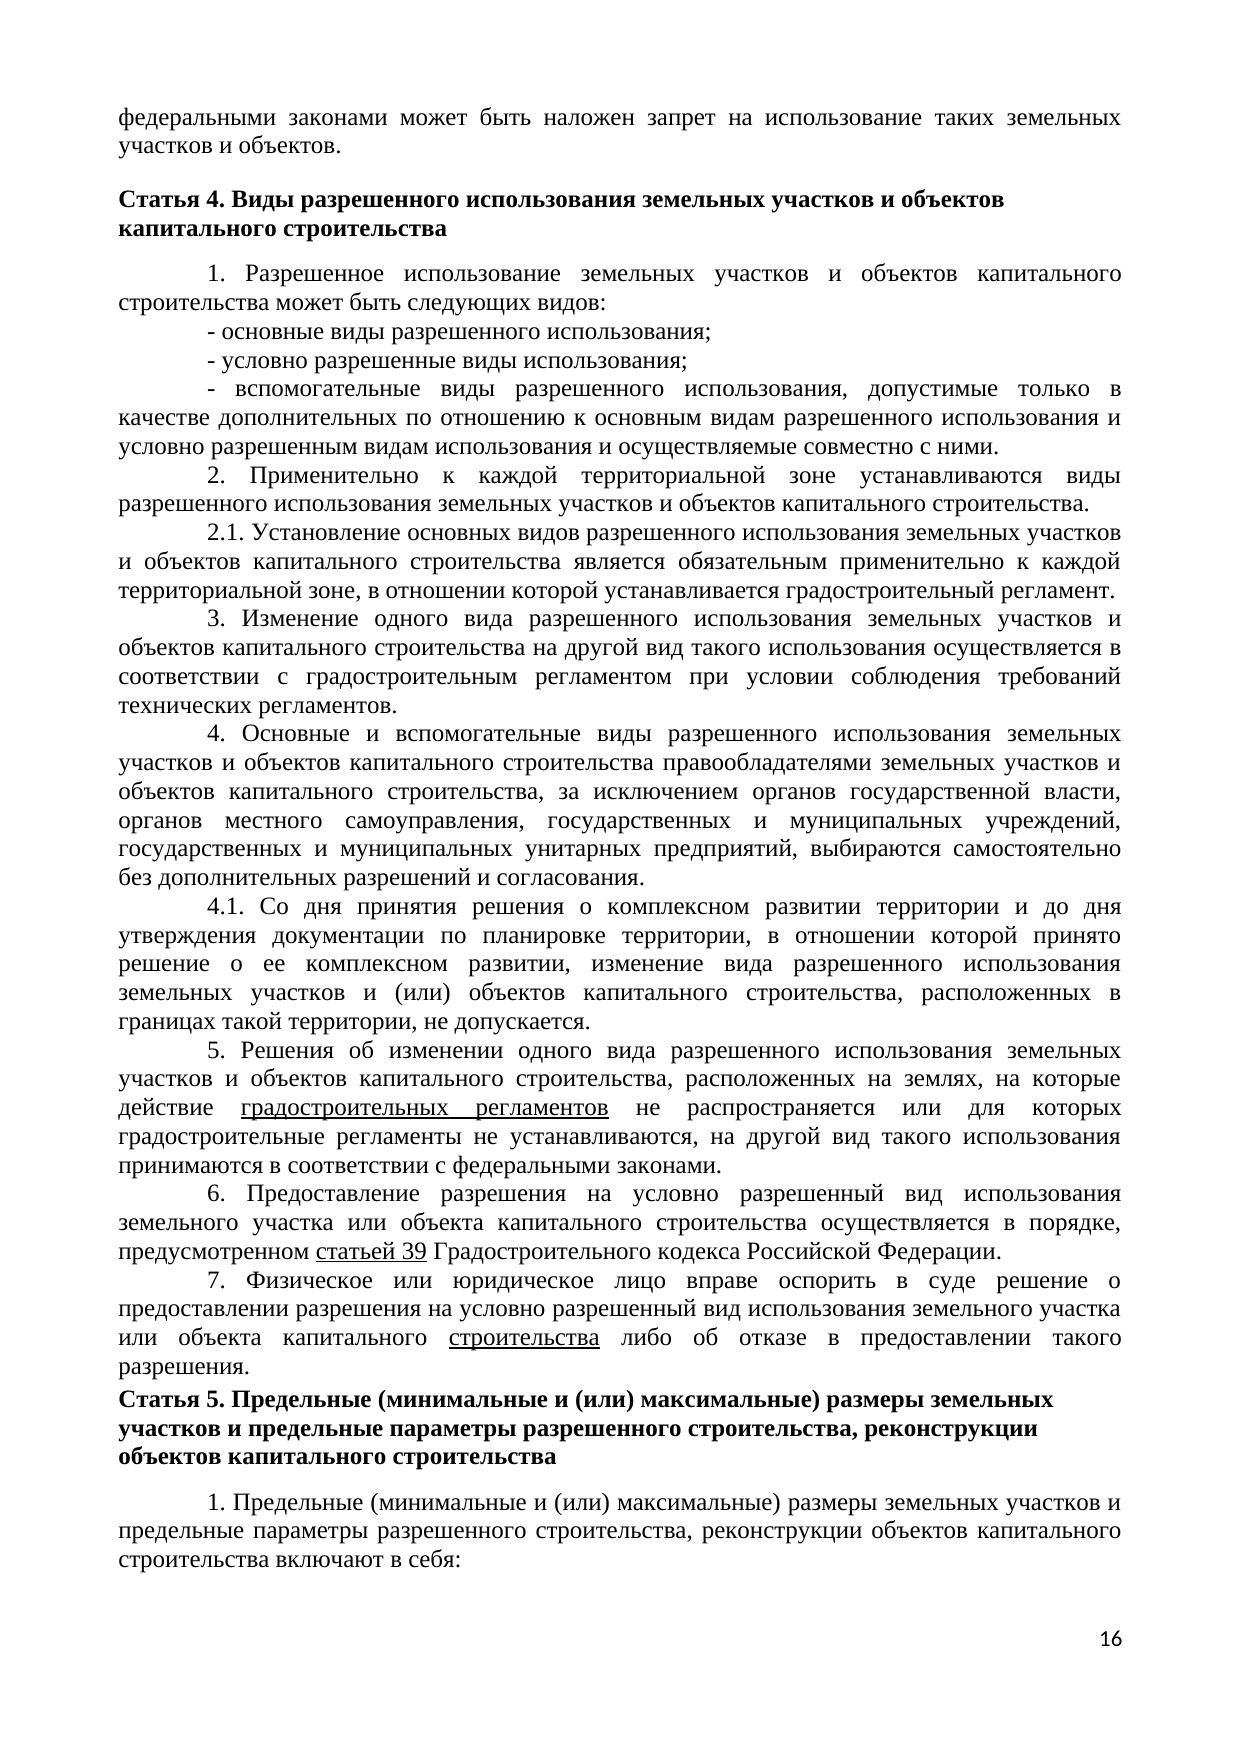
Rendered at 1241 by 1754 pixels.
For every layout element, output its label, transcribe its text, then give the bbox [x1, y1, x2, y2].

text 2.1. Установление основных видов разрешенного использования земельных участков и объектов капитального строительства является обязательным применительно к каждой территориальной зоне, в отношении которой устанавливается градостроительный регламент. [118, 517, 1122, 603]
list Статья 5. Предельные (минимальные и (или) максимальные) размеры земельных участков и предельные параметры разрешенного строительства, реконструкции объектов капитального строительства [118, 1384, 1122, 1470]
list Статья 4. Виды разрешенного использования земельных участков и объектов капитального строительства [118, 184, 1122, 242]
text - условно разрешенные виды использования; [118, 345, 1122, 373]
text 6. Предоставление разрешения на условно разрешенный вид использования земельного участка или объекта капитального строительства осуществляется в порядке, предусмотренном статьей 39 Градостроительного кодекса Российской Федерации. [118, 1178, 1122, 1265]
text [118, 102, 1122, 159]
text 4. Основные и вспомогательные виды разрешенного использования земельных участков и объектов капитального строительства правообладателями земельных участков и объектов капитального строительства, за исключением органов государственной власти, органов местного самоуправления, государственных и муниципальных учреждений, государственных и муниципальных унитарных предприятий, выбираются самостоятельно без дополнительных разрешений и согласования. [118, 718, 1122, 891]
text 5. Решения об изменении одного вида разрешенного использования земельных участков и объектов капитального строительства, расположенных на землях, на которые действие градостроительных регламентов не распространяется или для которых градостроительные регламенты не устанавливаются, на другой вид такого использования принимаются в соответствии с федеральными законами. [118, 1035, 1122, 1178]
text 3. Изменение одного вида разрешенного использования земельных участков и объектов капитального строительства на другой вид такого использования осуществляется в соответствии с градостроительным регламентом при условии соблюдения требований технических регламентов. [118, 603, 1122, 718]
text - вспомогательные виды разрешенного использования, допустимые только в качестве дополнительных по отношению к основным видам разрешенного использования и условно разрешенным видам использования и осуществляемые совместно с ними. [118, 373, 1122, 460]
text 4.1. Со дня принятия решения о комплексном развитии территории и до дня утверждения документации по планировке территории, в отношении которой принято решение о ее комплексном развитии, изменение вида разрешенного использования земельных участков и (или) объектов капитального строительства, расположенных в границах такой территории, не допускается. [118, 891, 1122, 1035]
text 1. Предельные (минимальные и (или) максимальные) размеры земельных участков и предельные параметры разрешенного строительства, реконструкции объектов капитального строительства включают в себя: [118, 1487, 1122, 1573]
text - основные виды разрешенного использования; [118, 316, 1122, 345]
text 2. Применительно к каждой территориальной зоне устанавливаются виды разрешенного использования земельных участков и объектов капитального строительства. [118, 460, 1122, 517]
text 7. Физическое или юридическое лицо вправе оспорить в суде решение о предоставлении разрешения на условно разрешенный вид использования земельного участка или объекта капитального строительства либо об отказе в предоставлении такого разрешения. [118, 1265, 1122, 1380]
text 1. Разрешенное использование земельных участков и объектов капитального строительства может быть следующих видов: [118, 258, 1122, 316]
